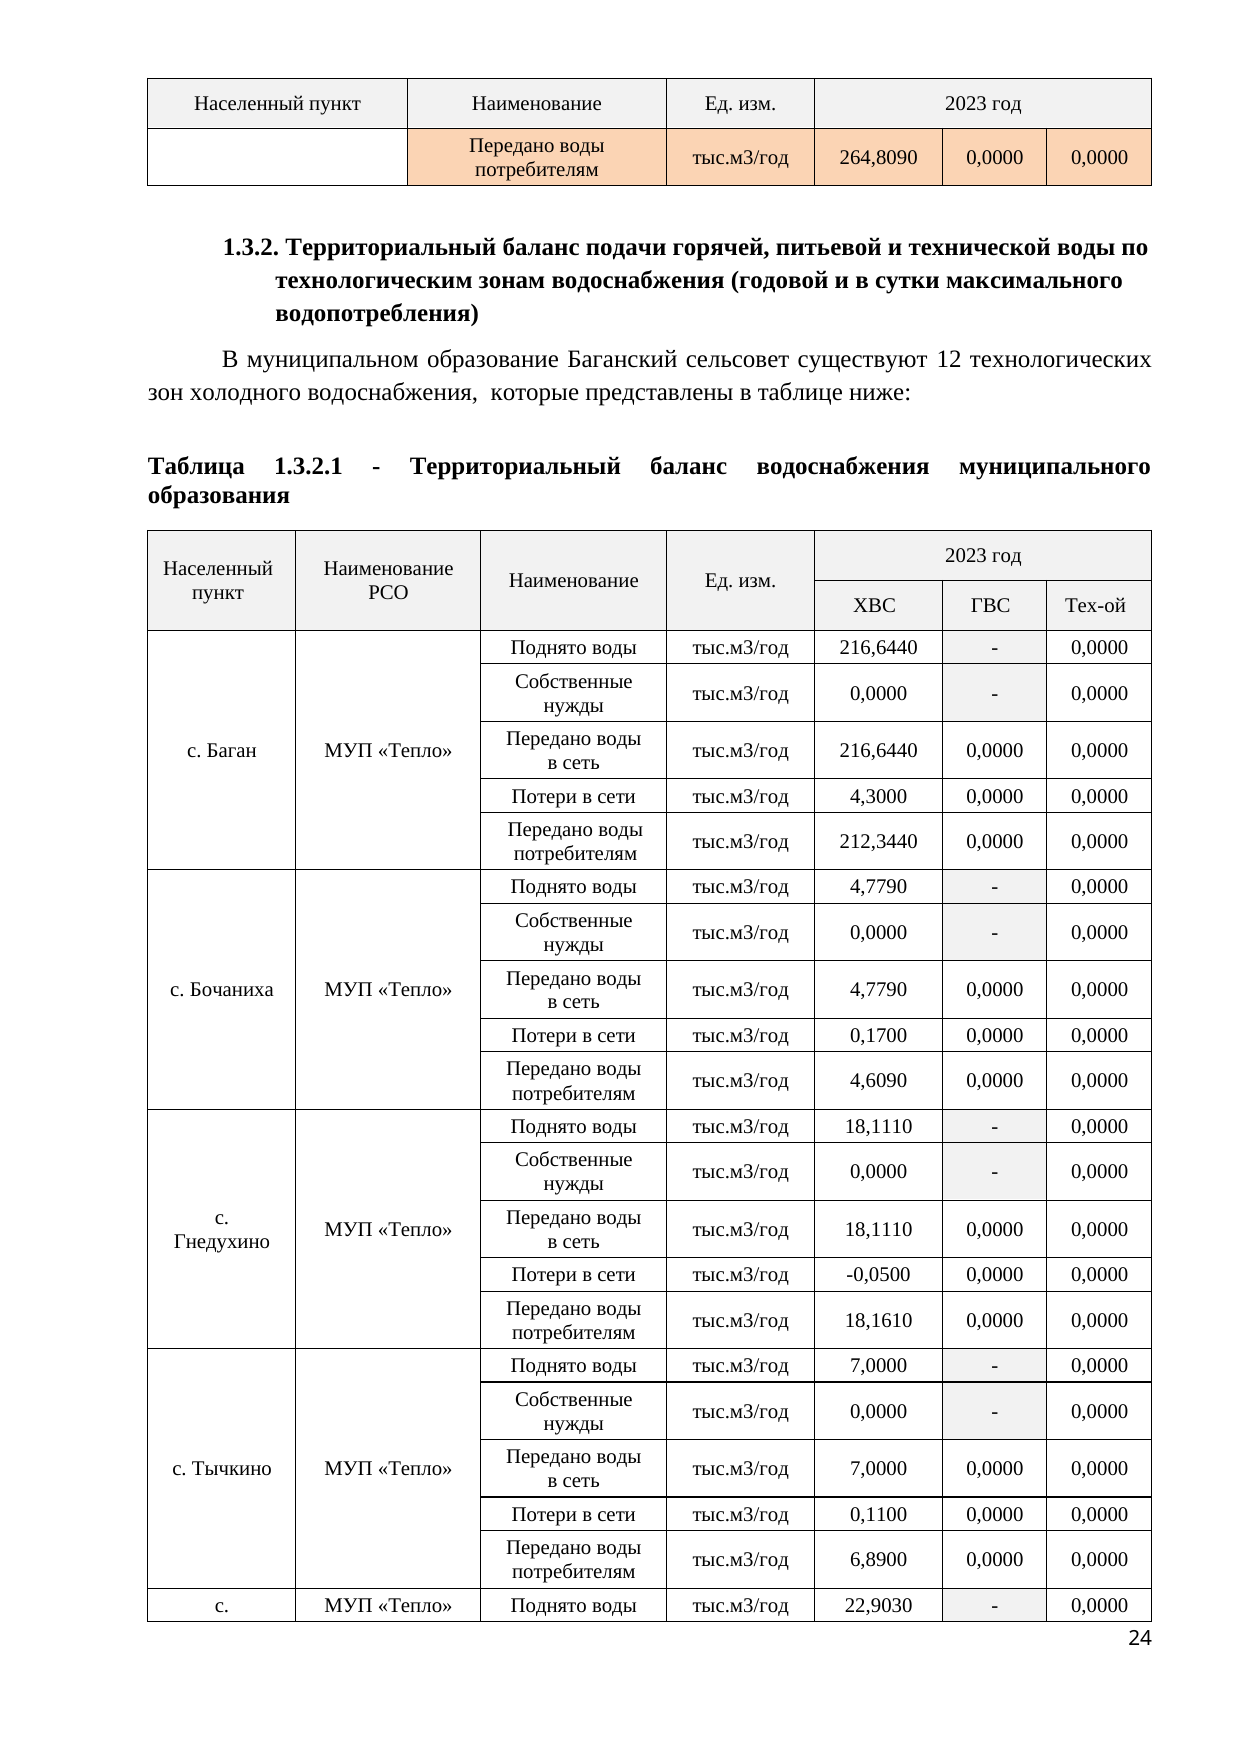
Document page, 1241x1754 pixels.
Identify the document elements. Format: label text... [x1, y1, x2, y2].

table_cell Потери в сети [481, 779, 666, 812]
table_header Наименование РСО [296, 531, 480, 630]
table_cell 0,0000 [943, 1052, 1046, 1109]
table_cell 216,6440 [815, 631, 942, 663]
table_header Населенный пункт [148, 531, 295, 630]
table_cell 0,0000 [943, 1292, 1046, 1348]
table_cell тыс.м3/год [667, 1052, 814, 1109]
table_header Ед. изм. [667, 531, 814, 630]
table_cell тыс.м3/год [667, 664, 814, 721]
table_cell с. Бочаниха [148, 870, 295, 1109]
table_cell 0,0000 [1047, 722, 1151, 778]
table_cell Собственные нужды [481, 664, 666, 721]
table_cell - [943, 1143, 1046, 1199]
table_cell 0,0000 [1047, 1531, 1151, 1587]
table_cell 0,0000 [1047, 1019, 1151, 1051]
table_cell 18,1110 [815, 1110, 942, 1142]
table_cell тыс.м3/год [667, 1531, 814, 1587]
table_cell с. Тычкино [148, 1349, 295, 1587]
table_cell МУП «Тепло» [296, 1110, 480, 1348]
table_header 2023 год [815, 79, 1151, 127]
text В муниципальном образование Баганский сельсовет существуют 12 технологических зон холодного водоснабжения, которые представлены в таблице ниже: [148, 344, 1152, 405]
table_cell Поднято воды [481, 631, 666, 663]
table_cell 0,0000 [815, 1383, 942, 1439]
table_cell Передано воды потребителям [481, 1292, 666, 1348]
table_cell тыс.м3/год [667, 779, 814, 812]
table_cell 0,0000 [1047, 664, 1151, 721]
table_cell тыс.м3/год [667, 1110, 814, 1142]
table_cell 0,0000 [1047, 813, 1151, 869]
table_cell Передано воды в сеть [481, 722, 666, 778]
table_cell Собственные нужды [481, 904, 666, 960]
table_header Наименование [408, 79, 666, 127]
table_cell 0,0000 [943, 961, 1046, 1018]
table_cell МУП «Тепло» [296, 1349, 480, 1587]
table_cell 0,0000 [1047, 1201, 1151, 1257]
table_cell с. Стретинка [148, 1589, 295, 1621]
table_cell 4,6090 [815, 1052, 942, 1109]
text Таблица 1.3.2.1 - Территориальный баланс водоснабжения муниципального образования [148, 451, 1152, 509]
table_cell тыс.м3/год [667, 1349, 814, 1381]
table_cell тыс.м3/год [667, 961, 814, 1018]
table_cell Тех-ой [1047, 581, 1151, 630]
table_cell тыс.м3/год [667, 1498, 814, 1530]
table_cell 0,1700 [815, 1019, 942, 1051]
table_cell тыс.м3/год [667, 1383, 814, 1439]
table_cell 7,0000 [815, 1440, 942, 1496]
table_cell тыс.м3/год [667, 813, 814, 869]
table_cell 0,0000 [1047, 1292, 1151, 1348]
table_cell с. Баган [148, 631, 295, 869]
table_cell ГВС [943, 581, 1046, 630]
table_cell тыс.м3/год [667, 1019, 814, 1051]
table_cell с. Гнедухино [148, 1110, 295, 1348]
table_cell 0,0000 [1047, 1349, 1151, 1381]
table_cell Потери в сети [481, 1019, 666, 1051]
table_cell 0,0000 [1047, 1383, 1151, 1439]
table_cell Поднято воды [481, 1349, 666, 1381]
table_cell 0,0000 [1047, 1110, 1151, 1142]
table_cell 0,0000 [943, 1440, 1046, 1496]
table_cell Потери в сети [481, 1258, 666, 1291]
table_header Населенный пункт [148, 79, 407, 127]
table_cell Передано воды в сеть [481, 1440, 666, 1496]
table_cell Поднято воды [481, 1589, 666, 1621]
table_cell МУП «Тепло» [296, 870, 480, 1109]
table_cell 0,0000 [1047, 1052, 1151, 1109]
table_cell Передано воды потребителям [481, 1531, 666, 1587]
table_cell - [943, 870, 1046, 903]
table_cell тыс.м3/год [667, 1143, 814, 1199]
table_cell - [943, 1349, 1046, 1381]
table_cell Поднято воды [481, 870, 666, 903]
table_cell 0,0000 [943, 1498, 1046, 1530]
table_cell Поднято воды [481, 1110, 666, 1142]
table_cell 0,0000 [943, 779, 1046, 812]
table_cell Передано воды потребителям [481, 1052, 666, 1109]
table_cell 0,0000 [943, 129, 1046, 185]
table_cell Передано воды потребителям [408, 129, 666, 185]
table_header Наименование [481, 531, 666, 630]
table_cell 0,0000 [943, 1201, 1046, 1257]
table_cell 4,7790 [815, 961, 942, 1018]
table_header Ед. изм. [667, 79, 814, 127]
table_cell - [943, 1383, 1046, 1439]
table_cell 0,0000 [1047, 1498, 1151, 1530]
table_cell 7,0000 [815, 1349, 942, 1381]
table_cell 0,0000 [1047, 961, 1151, 1018]
table_cell 18,1110 [815, 1201, 942, 1257]
table_cell 0,0000 [943, 1258, 1046, 1291]
table_cell МУП «Тепло» [296, 1589, 480, 1621]
table_cell - [943, 1589, 1046, 1621]
table_cell 4,3000 [815, 779, 942, 812]
table_cell тыс.м3/год [667, 904, 814, 960]
table_cell 0,0000 [1047, 1440, 1151, 1496]
table_header 2023 год [815, 531, 1151, 580]
table_cell 18,1610 [815, 1292, 942, 1348]
table_cell Передано воды в сеть [481, 961, 666, 1018]
table_cell 0,0000 [943, 813, 1046, 869]
table_cell 6,8900 [815, 1531, 942, 1587]
table_cell 0,0000 [1047, 904, 1151, 960]
table_cell -0,0500 [815, 1258, 942, 1291]
table_cell тыс.м3/год [667, 631, 814, 663]
table_cell 0,0000 [1047, 870, 1151, 903]
table_cell 22,9030 [815, 1589, 942, 1621]
table_cell 0,0000 [943, 722, 1046, 778]
table_cell 0,1100 [815, 1498, 942, 1530]
table_cell 0,0000 [1047, 1258, 1151, 1291]
table_cell Потери в сети [481, 1498, 666, 1530]
table_cell 0,0000 [815, 904, 942, 960]
list 1.3.2. Территориальный баланс подачи горячей, питьевой и технической воды по технологическим зонам водоснабжения (годовой и в сутки максимального водопотребления) [223, 232, 1152, 327]
table_cell тыс.м3/год [667, 1292, 814, 1348]
table_cell 0,0000 [815, 664, 942, 721]
table_cell тыс.м3/год [667, 870, 814, 903]
table_cell - [943, 1110, 1046, 1142]
table_cell 0,0000 [815, 1143, 942, 1199]
table_cell Передано воды потребителям [481, 813, 666, 869]
table_cell 216,6440 [815, 722, 942, 778]
table_cell МУП «Тепло» [296, 631, 480, 869]
table_cell ХВС [815, 581, 942, 630]
table_cell 264,8090 [815, 129, 942, 185]
table_cell 212,3440 [815, 813, 942, 869]
table_cell 0,0000 [1047, 779, 1151, 812]
table_cell Передано воды в сеть [481, 1201, 666, 1257]
table_cell 0,0000 [1047, 129, 1151, 185]
table_cell Собственные нужды [481, 1143, 666, 1199]
table_cell тыс.м3/год [667, 1440, 814, 1496]
table_cell - [943, 664, 1046, 721]
table_cell тыс.м3/год [667, 129, 814, 185]
table_cell тыс.м3/год [667, 1589, 814, 1621]
table_cell 0,0000 [943, 1531, 1046, 1587]
table_cell тыс.м3/год [667, 722, 814, 778]
table_cell - [943, 631, 1046, 663]
table_cell 0,0000 [1047, 1589, 1151, 1621]
table_cell 0,0000 [1047, 1143, 1151, 1199]
table_cell 4,7790 [815, 870, 942, 903]
table_cell тыс.м3/год [667, 1258, 814, 1291]
table_cell - [943, 904, 1046, 960]
table_cell 0,0000 [1047, 631, 1151, 663]
table_cell тыс.м3/год [667, 1201, 814, 1257]
table_cell 0,0000 [943, 1019, 1046, 1051]
table_cell Собственные нужды [481, 1383, 666, 1439]
